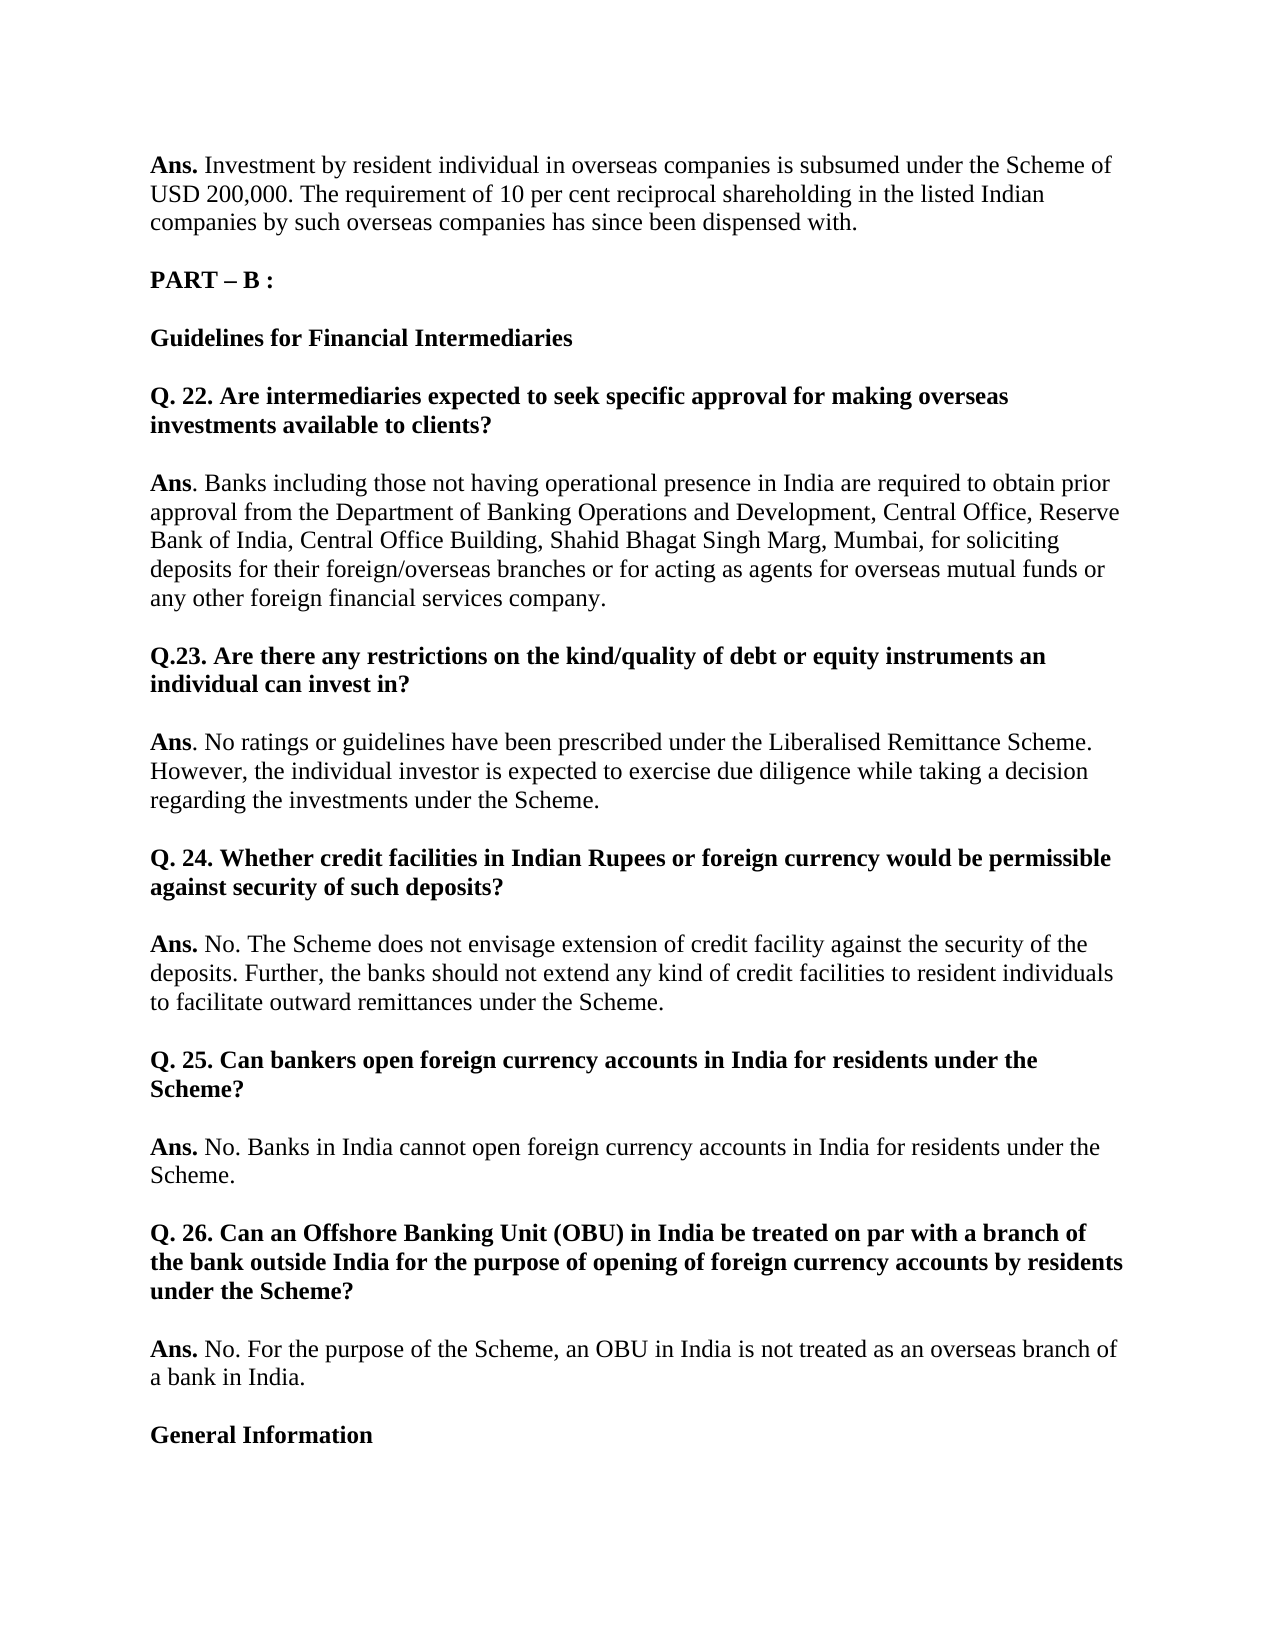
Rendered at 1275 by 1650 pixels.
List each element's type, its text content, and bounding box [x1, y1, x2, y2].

text Ans. No. For the purpose of the Scheme, an OBU in India is not treated as an overseas branch of a bank in India. [150, 1334, 1125, 1391]
text Ans. No. The Scheme does not envisage extension of credit facility against the security of the deposits. Further, the banks should not extend any kind of credit facilities to resident individuals to facilitate outward remittances under the Scheme. [150, 929, 1125, 1016]
text Q. 25. Can bankers open foreign currency accounts in India for residents under the Scheme? [150, 1045, 1125, 1102]
text Ans. Investment by resident individual in overseas companies is subsumed under the Scheme of USD 200,000. The requirement of 10 per cent reciprocal shareholding in the listed Indian companies by such overseas companies has since been dispensed with. [150, 150, 1125, 236]
text PART – B : [150, 265, 1125, 294]
text General Information [150, 1420, 1125, 1449]
text Ans. Banks including those not having operational presence in India are required to obtain prior approval from the Department of Banking Operations and Development, Central Office, Reserve Bank of India, Central Office Building, Shahid Bhagat Singh Marg, Mumbai, for soliciting deposits for their foreign/overseas branches or for acting as agents for overseas mutual funds or any other foreign financial services company. [150, 468, 1125, 612]
text Q. 22. Are intermediaries expected to seek specific approval for making overseas investments available to clients? [150, 381, 1125, 439]
text Q. 24. Whether credit facilities in Indian Rupees or foreign currency would be permissible against security of such deposits? [150, 843, 1125, 900]
text Guidelines for Financial Intermediaries [150, 323, 1125, 352]
text Ans. No. Banks in India cannot open foreign currency accounts in India for residents under the Scheme. [150, 1132, 1125, 1189]
text Q.23. Are there any restrictions on the kind/quality of debt or equity instruments an individual can invest in? [150, 641, 1125, 698]
text Ans. No ratings or guidelines have been prescribed under the Liberalised Remittance Scheme. However, the individual investor is expected to exercise due diligence while taking a decision regarding the investments under the Scheme. [150, 727, 1125, 814]
text Q. 26. Can an Offshore Banking Unit (OBU) in India be treated on par with a branch of the bank outside India for the purpose of opening of foreign currency accounts by residents under the Scheme? [150, 1218, 1125, 1304]
